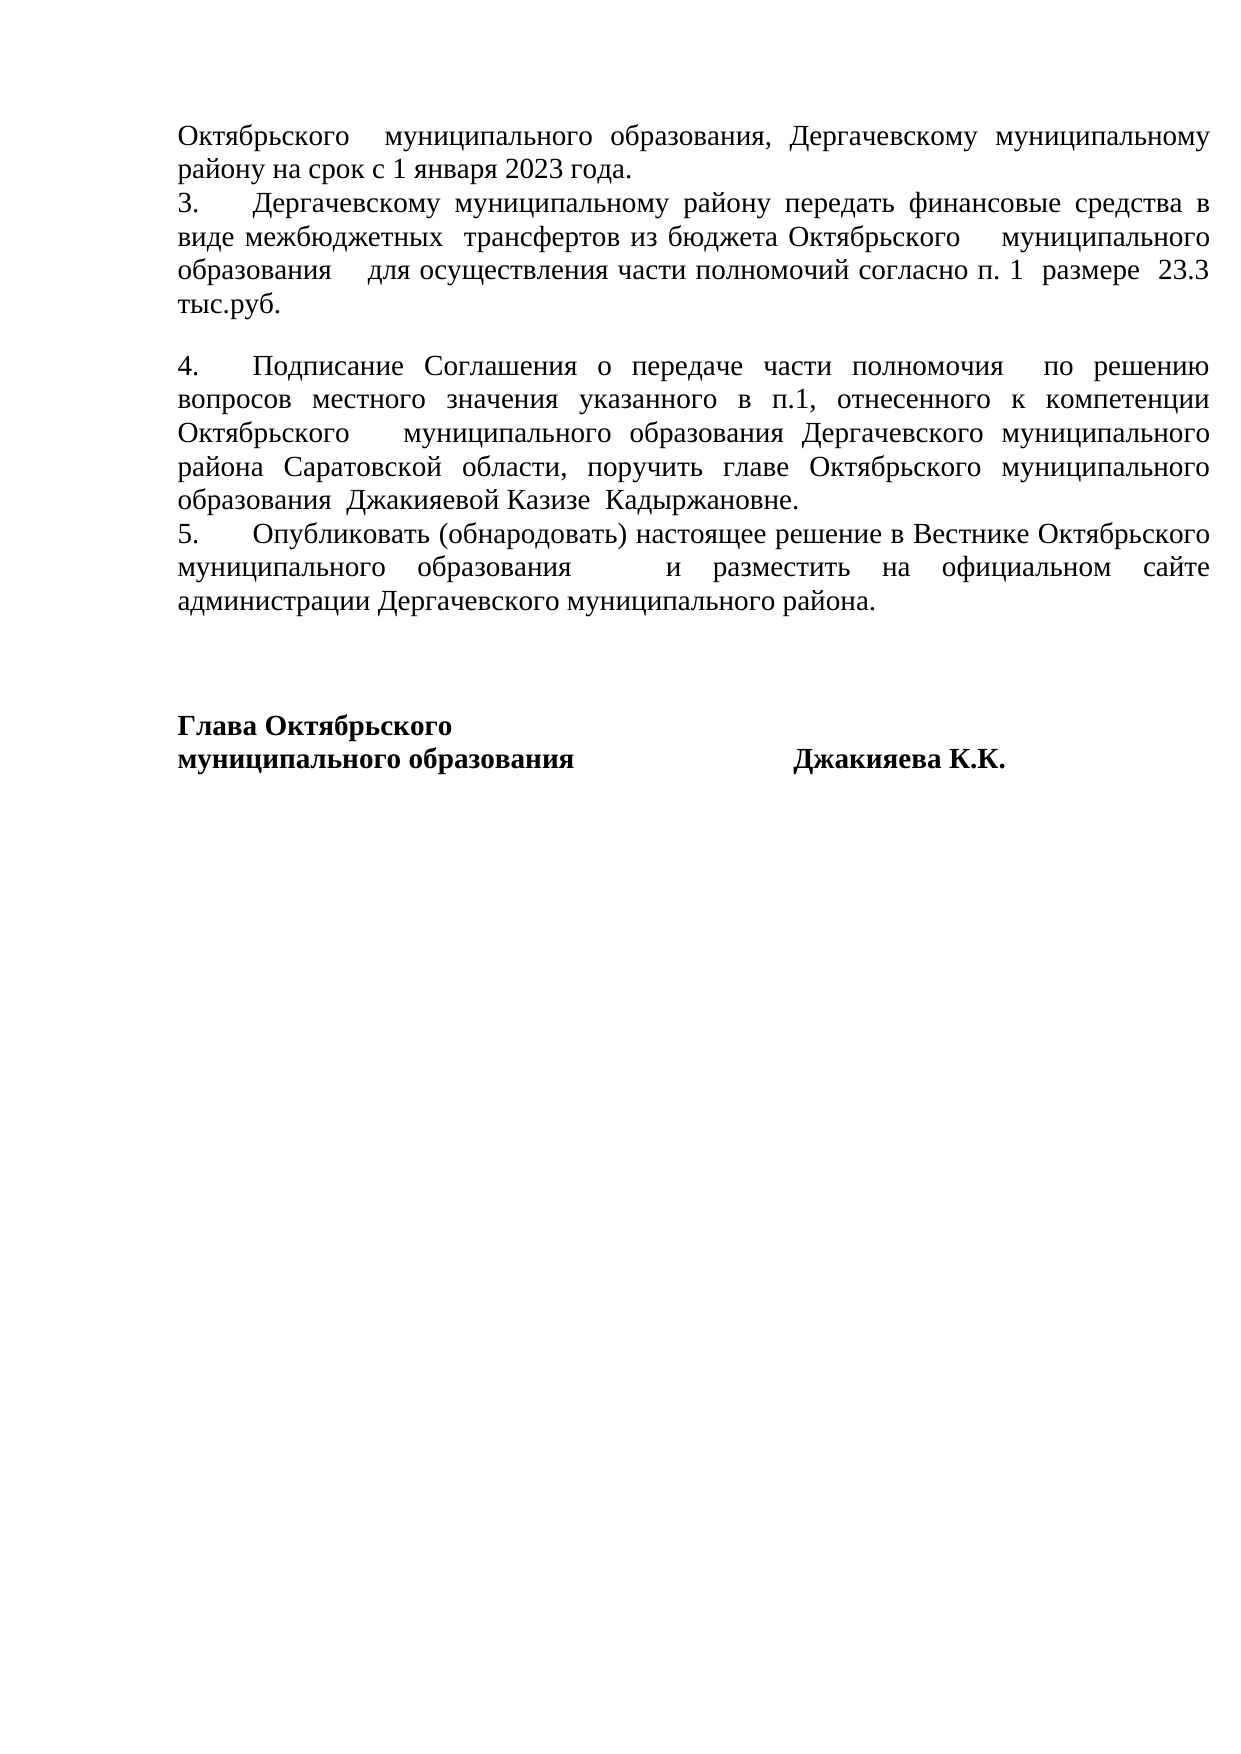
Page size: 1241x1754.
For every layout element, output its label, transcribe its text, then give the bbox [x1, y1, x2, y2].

list Дергачевскому муниципальному району передать финансовые средства в виде межбюджетных трансфертов из бюджета Октябрьского муниципального образования для осуществления части полномочий согласно п. 1 размере 23.3 тыс.руб. [177, 185, 1211, 319]
list Подписание Соглашения о передаче части полномочия по решению вопросов местного значения указанного в п.1, отнесенного к компетенции Октябрьского муниципального образования Дергачевского муниципального района Саратовской области, поручить главе Октябрьского муниципального образования Джакияевой Казизе Кадыржановне. [177, 348, 1211, 516]
text муниципального образования Джакияева К.К. [177, 741, 1211, 775]
list Опубликовать (обнародовать) настоящее решение в Вестнике Октябрьского муниципального образования и разместить на официальном сайте администрации Дергачевского муниципального района. [177, 516, 1211, 616]
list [177, 118, 1211, 185]
text Глава Октябрьского [177, 708, 1211, 741]
